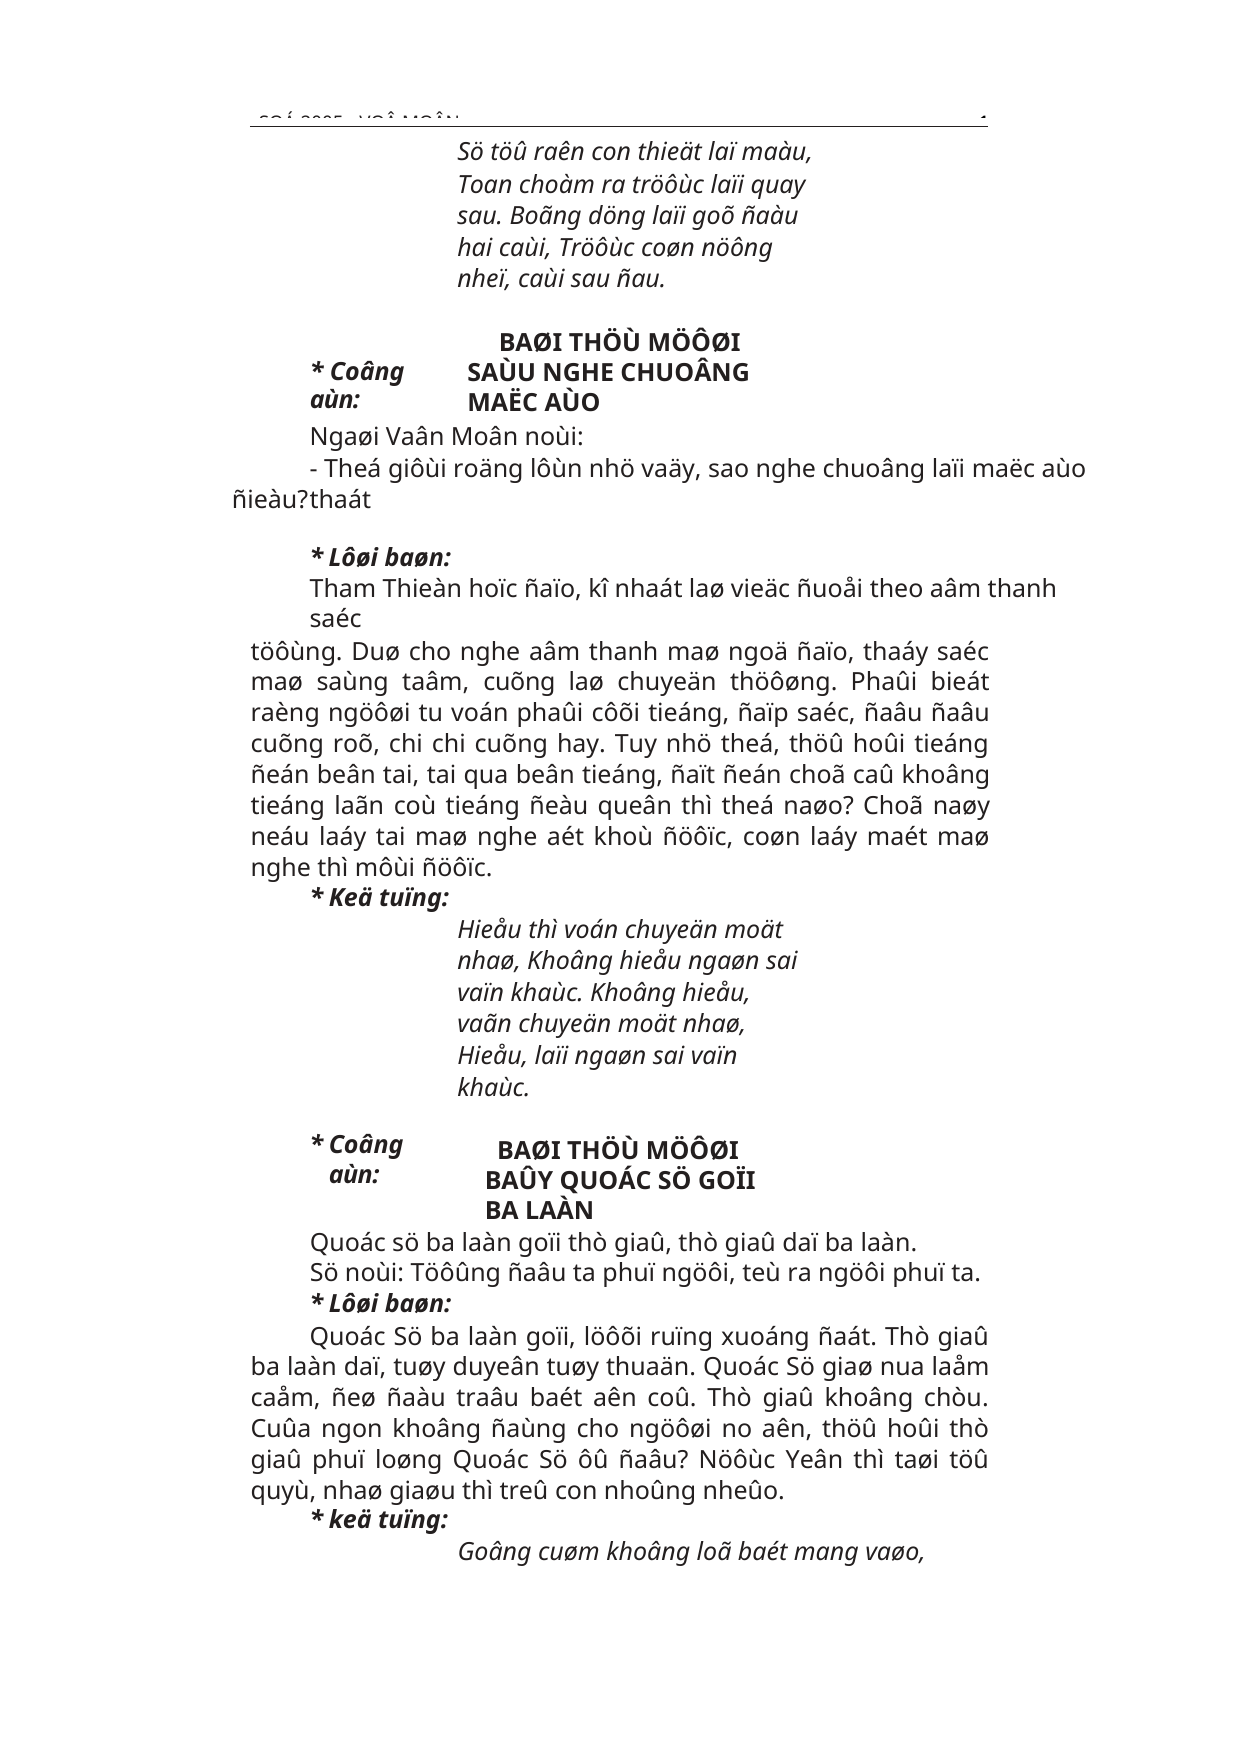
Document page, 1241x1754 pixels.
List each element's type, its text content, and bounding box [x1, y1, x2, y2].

list Coâng aùn: [309, 1130, 427, 1189]
subtitle BAØI THÖÙ MÖÔØI SAÙU NGHE CHUOÂNG MAËC AÙO [467, 327, 774, 419]
text töôùng. Duø cho nghe aâm thanh maø ngoä ñaïo, thaáy saéc maø saùng taâm, cuõng laø chuyeän thöôøng. Phaûi bieát raèng ngöôøi tu voán phaûi côõi tieáng, ñaïp saéc, ñaâu ñaâu cuõng roõ, chi chi cuõng hay. Tuy nhö theá, thöû hoûi tieáng ñeán beân tai, tai qua beân tieáng, ñaït ñeán choã caû khoâng tieáng laãn coù tieáng ñeàu queân thì theá naøo? Choã naøy neáu laáy tai maø nghe aét khoù ñöôïc, coøn laáy maét maø nghe thì môùi ñöôïc. [250, 636, 990, 884]
text Goâng cuøm khoâng loã baét mang vaøo, [457, 1534, 1092, 1568]
subtitle keä tuïng: [309, 1506, 1092, 1534]
subtitle Keä tuïng: [309, 884, 1092, 912]
text Quoác sö ba laàn goïi thò giaû, thò giaû daï ba laàn. [309, 1227, 1092, 1258]
text Tham Thieàn hoïc ñaïo, kî nhaát laø vieäc ñuoåi theo aâm thanh saéc [310, 573, 1092, 633]
text Sö noùi: Töôûng ñaâu ta phuï ngöôi, teù ra ngöôi phuï ta. [309, 1258, 1092, 1288]
text Toan choàm ra tröôùc laïi quay sau. Boãng döng laïi goõ ñaàu hai caùi, Tröôùc coøn nöông nheï, caùi sau ñau. [457, 168, 813, 295]
subtitle Lôøi baøn: [309, 1288, 1092, 1318]
text - Theá giôùi roäng lôùn nhö vaäy, sao nghe chuoâng laïi maëc aùo thaát [310, 452, 1092, 515]
text Quoác Sö ba laàn goïi, löôõi ruïng xuoáng ñaát. Thò giaû ba laàn daï, tuøy duyeân tuøy thuaän. Quoác Sö giaø nua laåm caåm, ñeø ñaàu traâu baét aên coû. Thò giaû khoâng chòu. Cuûa ngon khoâng ñaùng cho ngöôøi no aên, thöû hoûi thò giaû phuï loøng Quoác Sö ôû ñaâu? Nöôùc Yeân thì taøi töû quyù, nhaø giaøu thì treû con nhoûng nheûo. [250, 1320, 990, 1506]
text * Coâng aùn: [309, 357, 427, 415]
text ñieàu? [106, 481, 308, 515]
subtitle Lôøi baøn: [310, 541, 1092, 573]
text Ngaøi Vaân Moân noùi: [310, 420, 1092, 452]
text Sö töû raên con thieät laï maàu, [457, 135, 1092, 167]
subtitle BAØI THÖÙ MÖÔØI BAÛY QUOÁC SÖ GOÏI BA LAÀN [484, 1135, 757, 1227]
text Hieåu thì voán chuyeän moät nhaø, Khoâng hieåu ngaøn sai vaïn khaùc. Khoâng hieåu, vaãn chuyeän moät nhaø, Hieåu, laïi ngaøn sai vaïn khaùc. [457, 913, 803, 1104]
